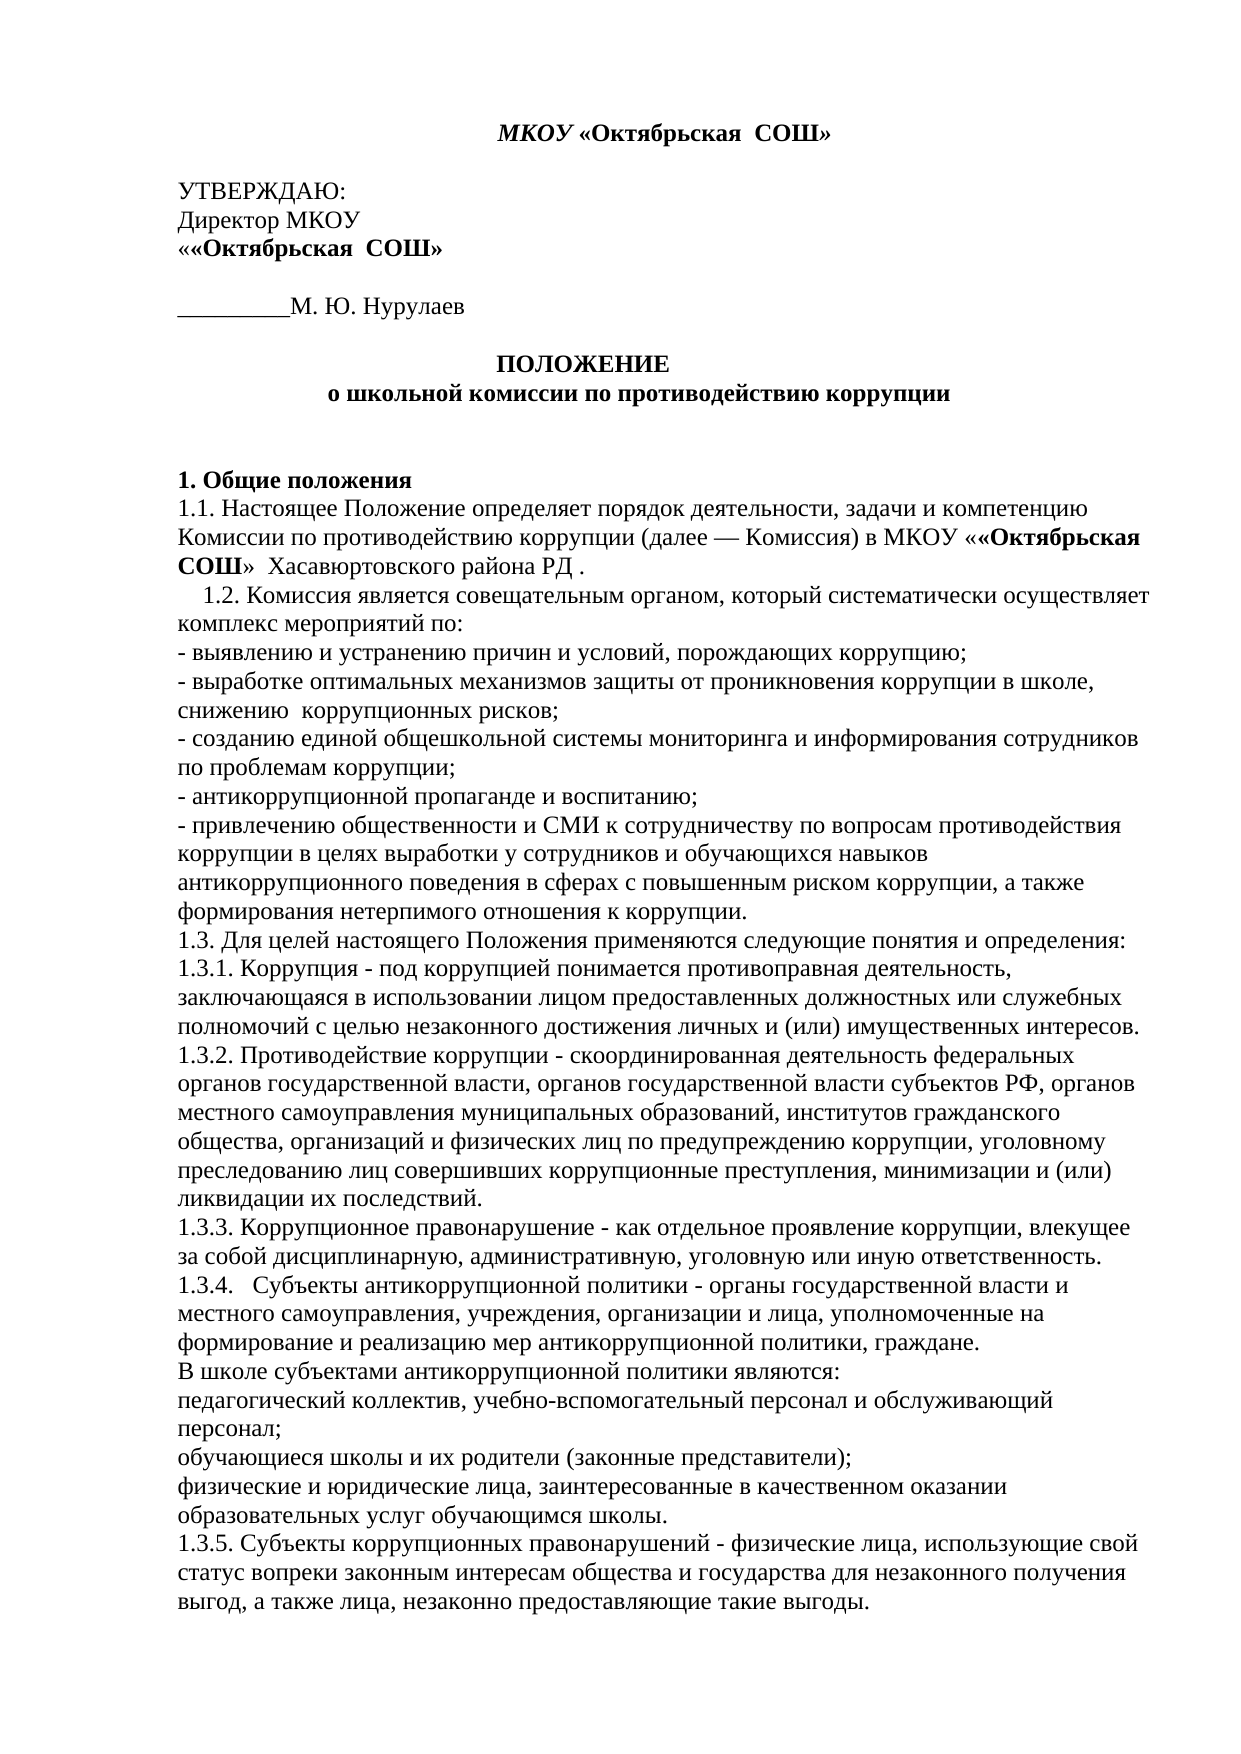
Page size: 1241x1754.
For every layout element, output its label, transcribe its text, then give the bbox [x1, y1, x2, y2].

text 1. Общие положения 1.1. Настоящее Положение определяет порядок деятельности, задачи и компетенцию Комиссии по противодействию коррупции (далее — Комиссия) в МКОУ ««Октябрьская СОШ» Хасавюртовского района РД . [177, 436, 1152, 580]
text МКОУ «Октябрьская СОШ» [177, 118, 1152, 147]
text УТВЕРЖДАЮ: Директор МКОУ ««Октябрьская СОШ» [177, 176, 1152, 262]
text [177, 580, 1152, 1615]
text _________М. Ю. Нурулаев [177, 291, 1152, 320]
text ПОЛОЖЕНИЕ о школьной комиссии по противодействию коррупции [177, 349, 1152, 407]
